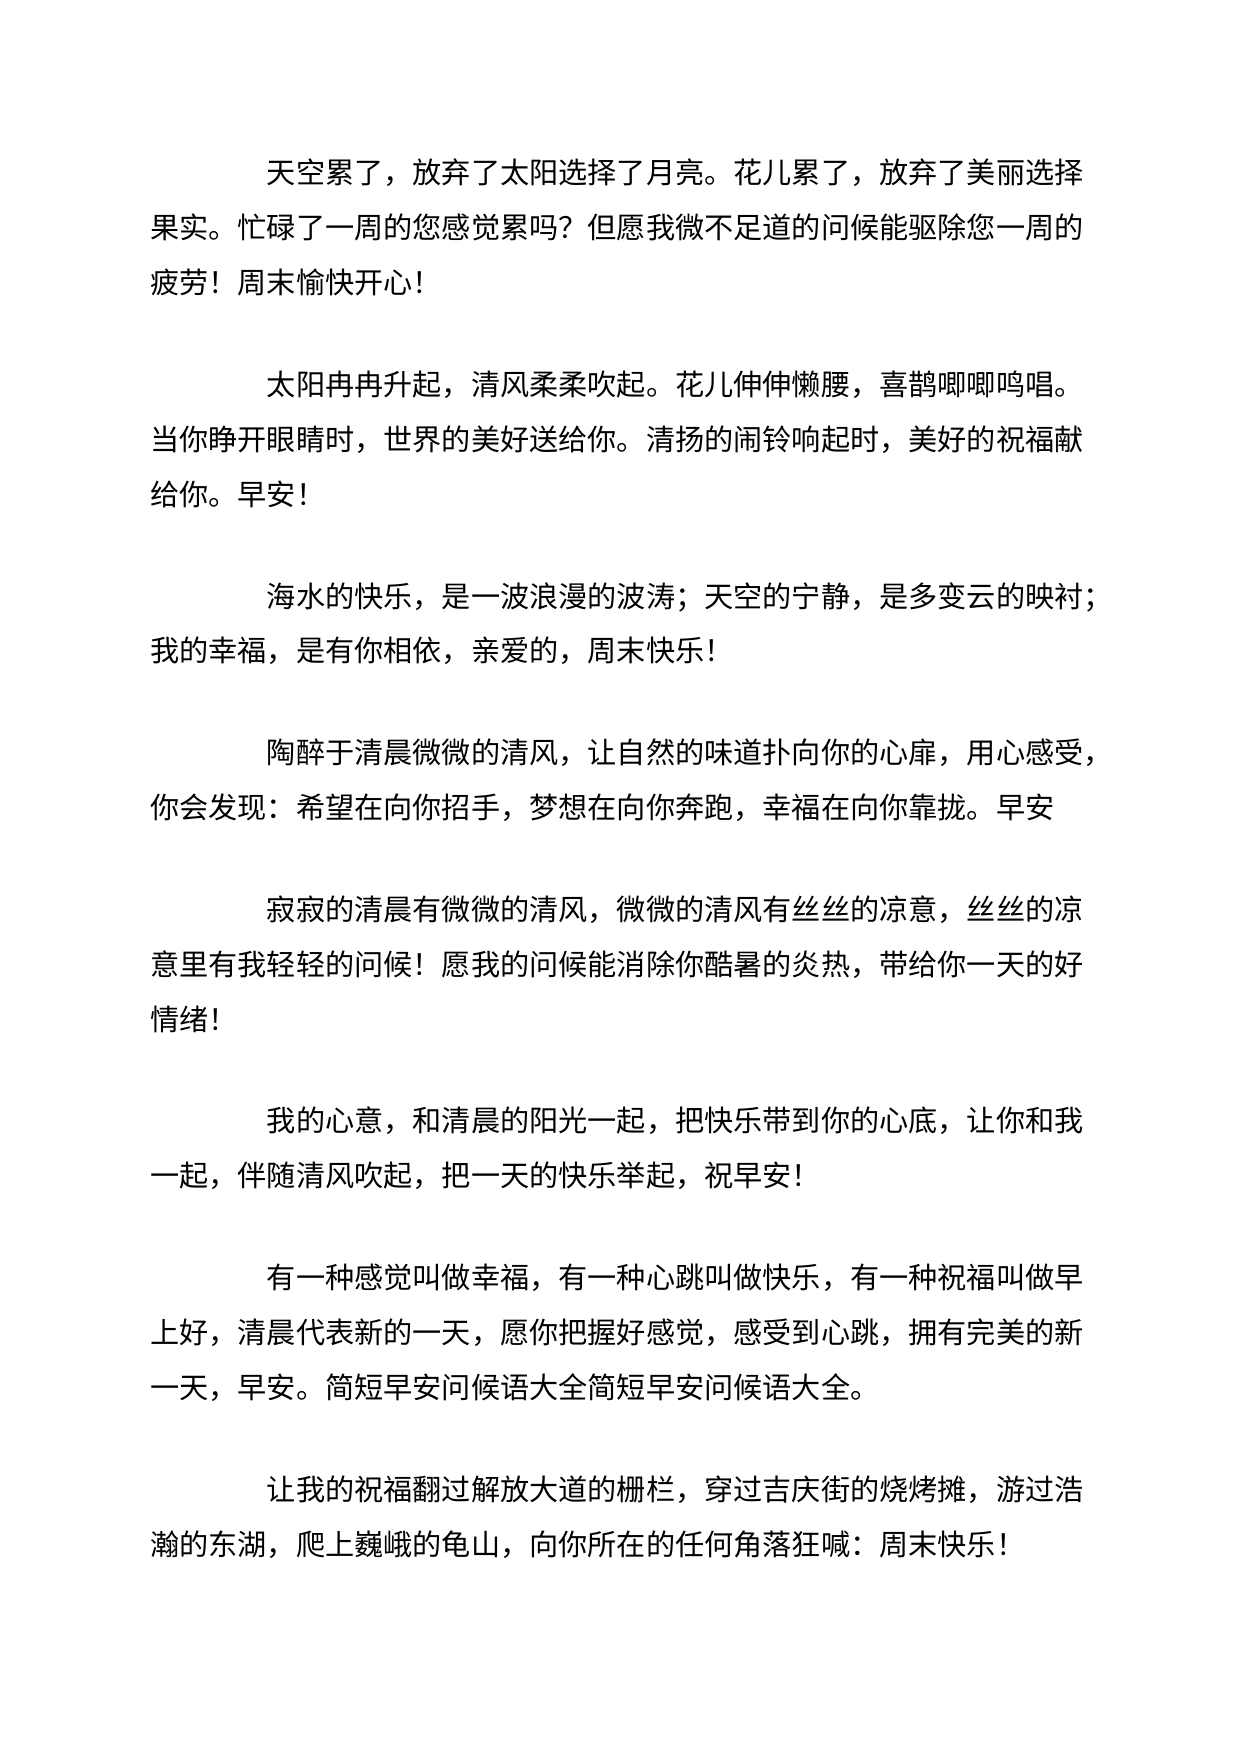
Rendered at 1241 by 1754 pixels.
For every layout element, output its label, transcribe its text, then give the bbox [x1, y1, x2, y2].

text 太阳冉冉升起，清风柔柔吹起。花儿伸伸懒腰，喜鹊唧唧鸣唱。当你睁开眼睛时，世界的美好送给你。清扬的闹铃响起时，美好的祝福献给你。早安！ [150, 362, 1090, 514]
text 我的心意，和清晨的阳光一起，把快乐带到你的心底，让你和我一起，伴随清风吹起，把一天的快乐举起，祝早安！ [150, 1098, 1090, 1195]
text 天空累了，放弃了太阳选择了月亮。花儿累了，放弃了美丽选择果实。忙碌了一周的您感觉累吗？但愿我微不足道的问候能驱除您一周的疲劳！周末愉快开心！ [150, 150, 1090, 302]
text 寂寂的清晨有微微的清风，微微的清风有丝丝的凉意，丝丝的凉意里有我轻轻的问候！愿我的问候能消除你酷暑的炎热，带给你一天的好情绪！ [150, 886, 1090, 1038]
text 有一种感觉叫做幸福，有一种心跳叫做快乐，有一种祝福叫做早上好，清晨代表新的一天，愿你把握好感觉，感受到心跳，拥有完美的新一天，早安。简短早安问候语大全简短早安问候语大全。 [150, 1255, 1090, 1407]
text 海水的快乐，是一波浪漫的波涛；天空的宁静，是多变云的映衬；我的幸福，是有你相依，亲爱的，周末快乐！ [150, 573, 1090, 670]
text 陶醉于清晨微微的清风，让自然的味道扑向你的心扉，用心感受，你会发现：希望在向你招手，梦想在向你奔跑，幸福在向你靠拢。早安 [150, 730, 1090, 827]
text 让我的祝福翻过解放大道的栅栏，穿过吉庆街的烧烤摊，游过浩瀚的东湖，爬上巍峨的龟山，向你所在的任何角落狂喊：周末快乐！ [150, 1466, 1090, 1563]
